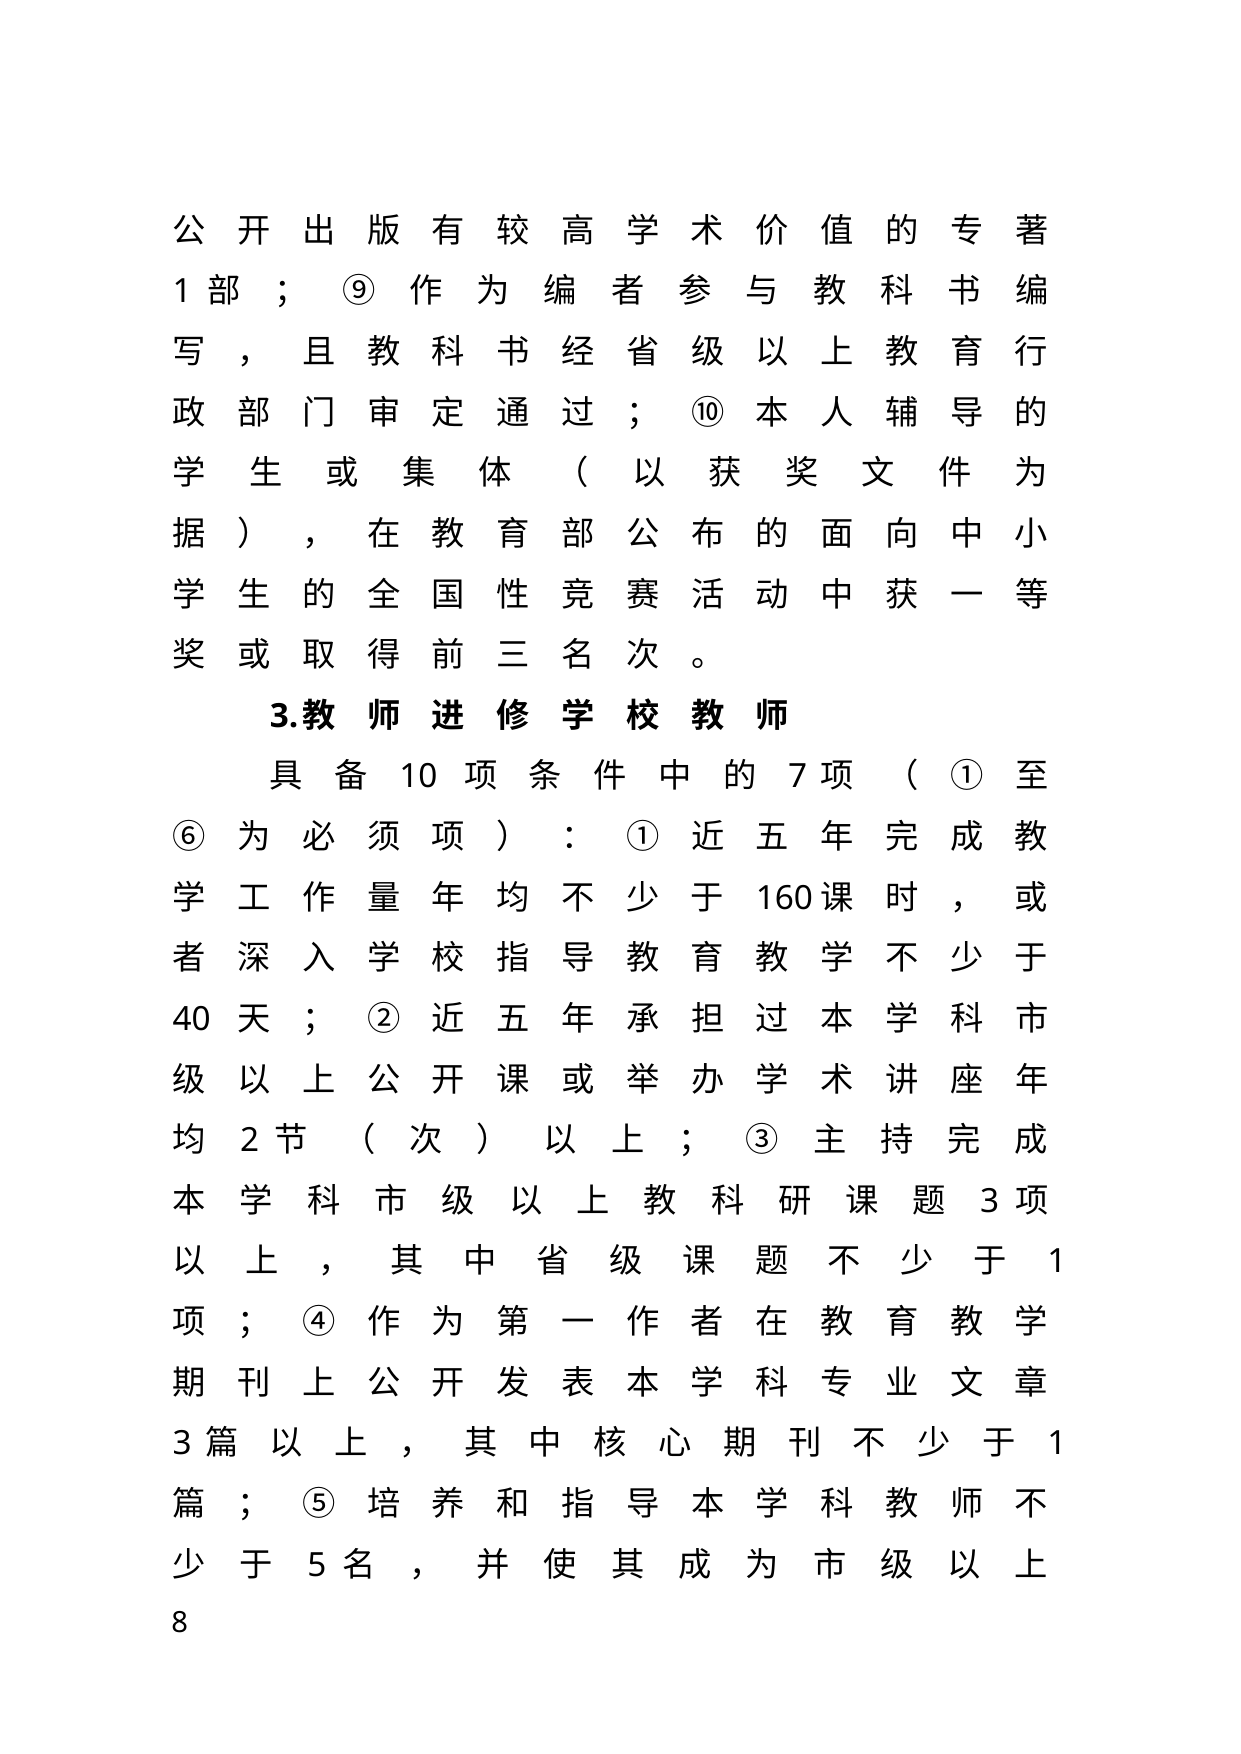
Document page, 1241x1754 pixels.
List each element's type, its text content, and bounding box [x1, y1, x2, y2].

text 3.教师进修学校教师 [172, 682, 1079, 743]
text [172, 743, 1079, 1592]
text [172, 197, 1079, 682]
